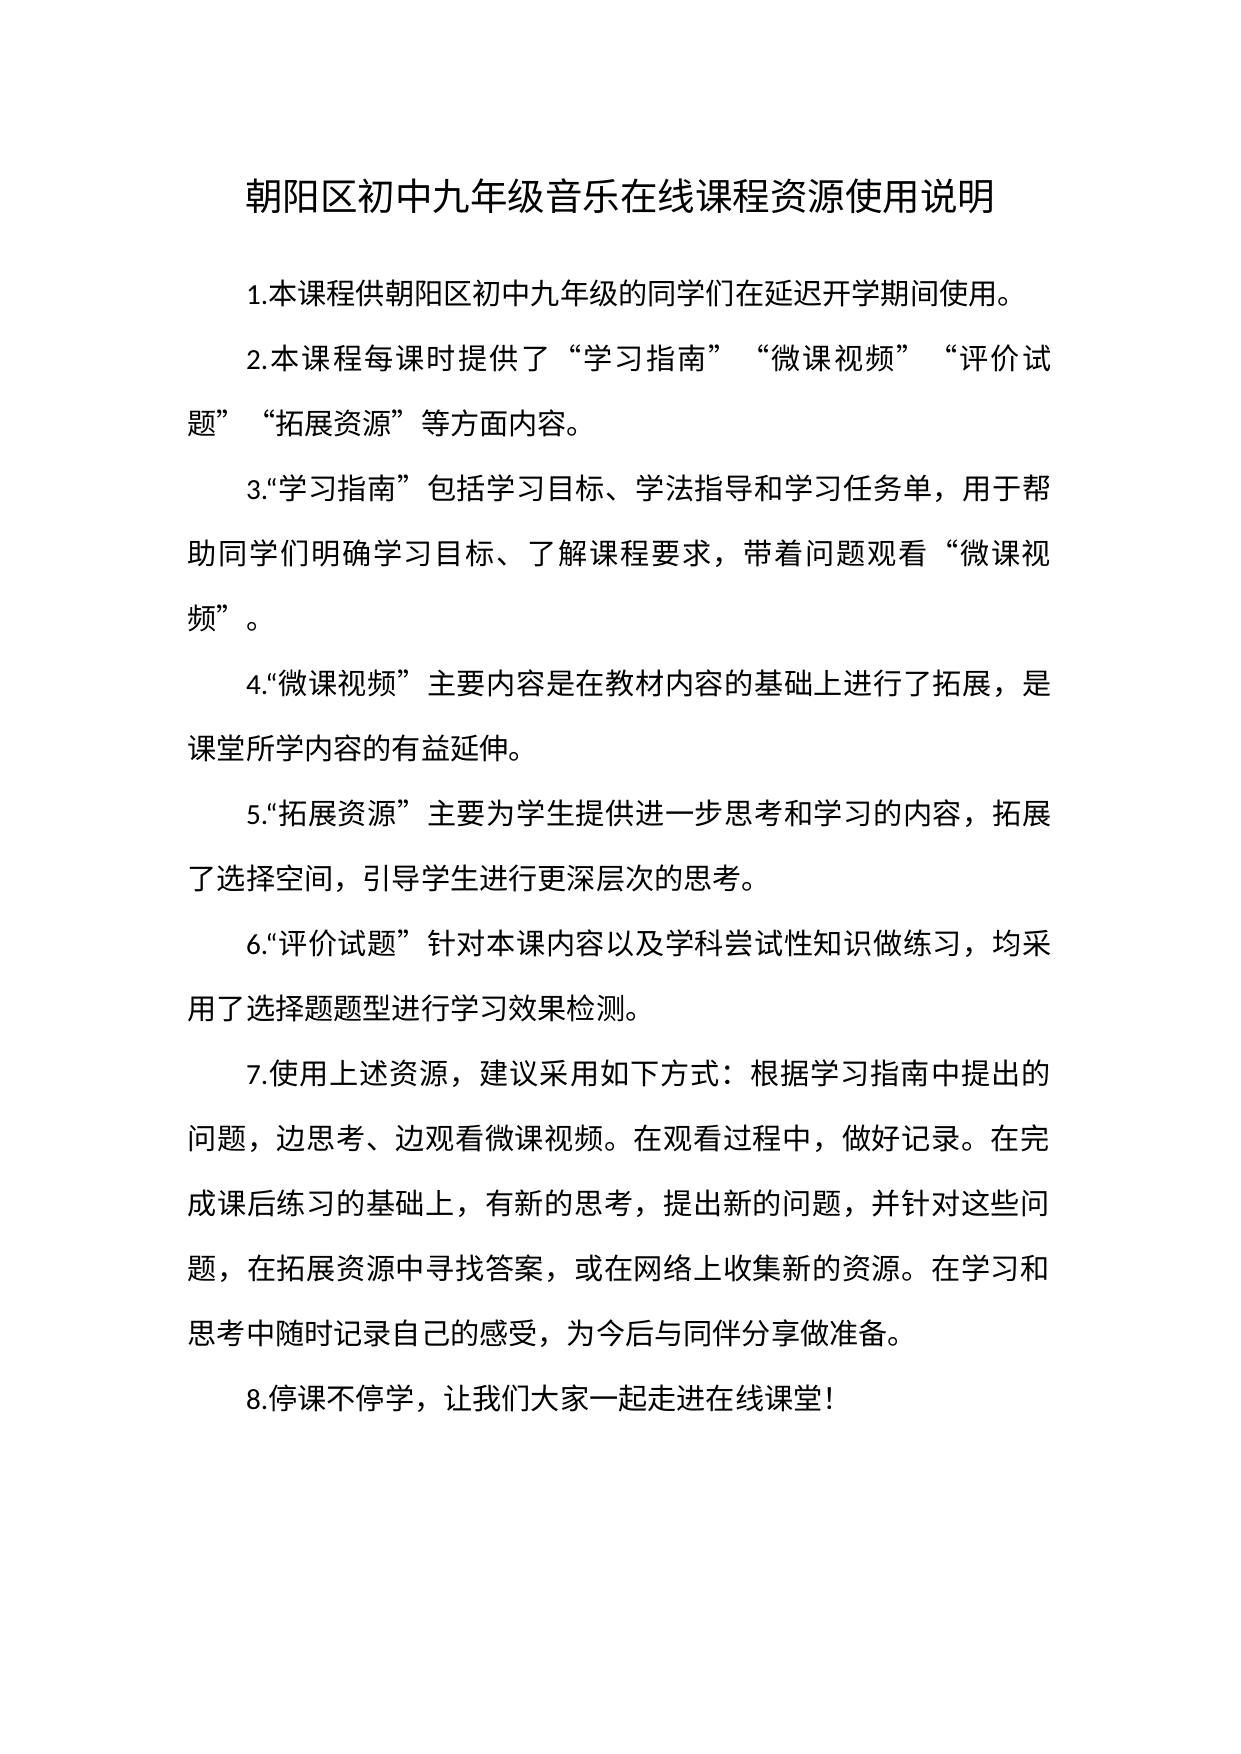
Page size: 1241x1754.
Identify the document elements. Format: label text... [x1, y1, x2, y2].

text 8.停课不停学，让我们大家一起走进在线课堂！ [187, 1364, 1053, 1429]
text 6.“评价试题”针对本课内容以及学科尝试性知识做练习，均采用了选择题题型进行学习效果检测。 [187, 909, 1053, 1039]
text 1.本课程供朝阳区初中九年级的同学们在延迟开学期间使用。 [187, 259, 1053, 324]
text 7.使用上述资源，建议采用如下方式：根据学习指南中提出的问题，边思考、边观看微课视频。在观看过程中，做好记录。在完成课后练习的基础上，有新的思考，提出新的问题，并针对这些问题，在拓展资源中寻找答案，或在网络上收集新的资源。在学习和思考中随时记录自己的感受，为今后与同伴分享做准备。 [187, 1039, 1053, 1364]
text 朝阳区初中九年级音乐在线课程资源使用说明 [187, 162, 1053, 227]
text 4.“微课视频”主要内容是在教材内容的基础上进行了拓展，是课堂所学内容的有益延伸。 [187, 649, 1053, 779]
text 5.“拓展资源”主要为学生提供进一步思考和学习的内容，拓展了选择空间，引导学生进行更深层次的思考。 [187, 779, 1053, 909]
text 2.本课程每课时提供了“学习指南”“微课视频”“评价试题”“拓展资源”等方面内容。 [187, 324, 1053, 454]
text 3.“学习指南”包括学习目标、学法指导和学习任务单，用于帮助同学们明确学习目标、了解课程要求，带着问题观看“微课视频”。 [187, 454, 1053, 649]
